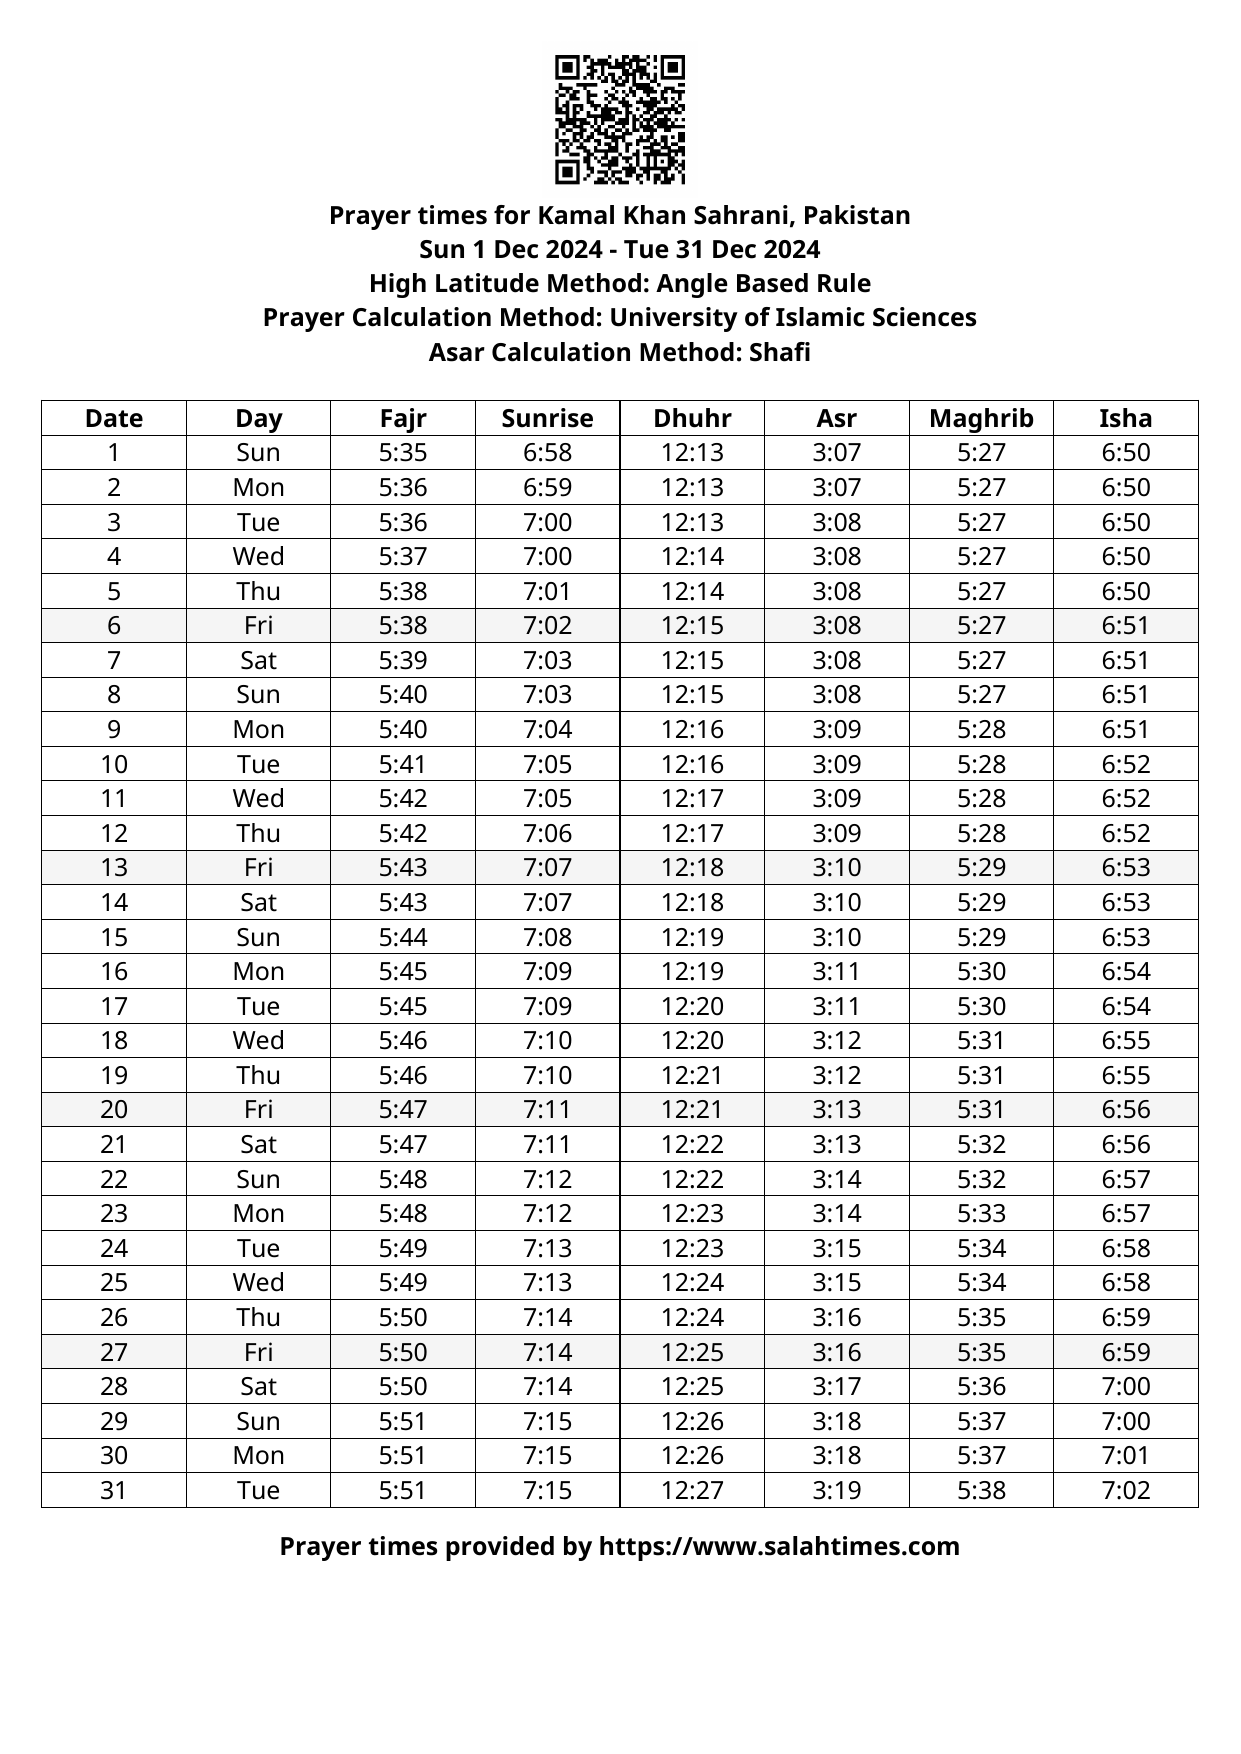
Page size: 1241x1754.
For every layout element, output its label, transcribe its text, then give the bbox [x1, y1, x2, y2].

table_cell 7:02 [476, 609, 619, 642]
table_cell 5:51 [331, 1473, 475, 1507]
table_cell 5:34 [910, 1266, 1053, 1299]
text Sun 1 Dec 2024 - Tue 31 Dec 2024 [42, 232, 1198, 266]
table_cell Sun [187, 678, 330, 711]
table_cell 7:07 [476, 885, 619, 919]
table_cell 26 [42, 1300, 186, 1334]
table_cell 5:44 [331, 920, 475, 953]
table_cell 5:49 [331, 1231, 475, 1264]
text Asar Calculation Method: Shafi [42, 334, 1198, 368]
table_cell 3:08 [765, 539, 909, 573]
table_cell Sun [187, 920, 330, 953]
table_header Isha [1054, 401, 1198, 434]
table_cell 5:38 [331, 609, 475, 642]
table_cell 2 [42, 470, 186, 504]
table_cell 5:51 [331, 1439, 475, 1472]
text Prayer times provided by https://www.salahtimes.com [42, 1528, 1198, 1563]
table_cell 18 [42, 1024, 186, 1057]
table_cell 5:49 [331, 1266, 475, 1299]
table_cell Tue [187, 1231, 330, 1264]
table_cell 12:26 [621, 1439, 764, 1472]
table_cell Thu [187, 1058, 330, 1092]
text High Latitude Method: Angle Based Rule [42, 266, 1198, 300]
table_cell 6:55 [1054, 1024, 1198, 1057]
table_cell 3:08 [765, 643, 909, 677]
table_cell 5:37 [331, 539, 475, 573]
table_cell 6:58 [1054, 1231, 1198, 1264]
table_cell 5:37 [910, 1404, 1053, 1437]
table_cell 7:04 [476, 712, 619, 746]
table_cell 6:59 [476, 470, 619, 504]
table_cell 7 [42, 643, 186, 677]
table_cell 12:13 [621, 436, 764, 469]
table_cell 5:34 [910, 1231, 1053, 1264]
table_cell 3 [42, 505, 186, 538]
table_cell 7:14 [476, 1300, 619, 1334]
table_cell 6:57 [1054, 1162, 1198, 1195]
table_cell 7:13 [476, 1231, 619, 1264]
table_header Date [42, 401, 186, 434]
table_cell 3:18 [765, 1404, 909, 1437]
table_cell Fri [187, 1093, 330, 1126]
table_cell 3:12 [765, 1024, 909, 1057]
table_cell 3:08 [765, 609, 909, 642]
table_cell 6:50 [1054, 470, 1198, 504]
table_cell 3:18 [765, 1439, 909, 1472]
table_cell 3:09 [765, 816, 909, 849]
table_cell 6:51 [1054, 712, 1198, 746]
table_cell 8 [42, 678, 186, 711]
table_cell 12:25 [621, 1369, 764, 1403]
table_cell 7:08 [476, 920, 619, 953]
table_cell 3:16 [765, 1300, 909, 1334]
table_cell 7:07 [476, 851, 619, 884]
table_cell 12:16 [621, 712, 764, 746]
table_cell 5:32 [910, 1127, 1053, 1161]
text Prayer Calculation Method: University of Islamic Sciences [42, 300, 1198, 334]
table_cell 5:27 [910, 436, 1053, 469]
table_cell 5:50 [331, 1335, 475, 1368]
table_cell 5:38 [331, 574, 475, 607]
table_cell 23 [42, 1196, 186, 1230]
table_cell 7:02 [1054, 1473, 1198, 1507]
table_cell 5:35 [910, 1335, 1053, 1368]
table_cell 5:38 [910, 1473, 1053, 1507]
table_cell 12:20 [621, 989, 764, 1022]
table_cell Mon [187, 1439, 330, 1472]
text Prayer times for Kamal Khan Sahrani, Pakistan [42, 198, 1198, 232]
table_cell 7:11 [476, 1093, 619, 1126]
table_cell 6:50 [1054, 505, 1198, 538]
table_cell 5:46 [331, 1024, 475, 1057]
table_cell 4 [42, 539, 186, 573]
table_cell 7:00 [476, 539, 619, 573]
table_cell 5:37 [910, 1439, 1053, 1472]
table_cell 7:03 [476, 678, 619, 711]
table_cell 12:14 [621, 539, 764, 573]
table_cell 3:08 [765, 678, 909, 711]
table_cell 3:13 [765, 1127, 909, 1161]
table_cell 17 [42, 989, 186, 1022]
table_cell 3:19 [765, 1473, 909, 1507]
table_cell 6:56 [1054, 1127, 1198, 1161]
table_cell 5:29 [910, 885, 1053, 919]
table_cell 7:09 [476, 954, 619, 988]
table_cell 5:36 [910, 1369, 1053, 1403]
table_cell Sun [187, 1404, 330, 1437]
table_cell 6:55 [1054, 1058, 1198, 1092]
table_cell 6:56 [1054, 1093, 1198, 1126]
table_cell 29 [42, 1404, 186, 1437]
table_cell 5:51 [331, 1404, 475, 1437]
table_cell 6:50 [1054, 539, 1198, 573]
table_header Fajr [331, 401, 475, 434]
table_cell 6:51 [1054, 678, 1198, 711]
table_cell 6:50 [1054, 574, 1198, 607]
table_cell 5:45 [331, 989, 475, 1022]
table_cell 7:15 [476, 1473, 619, 1507]
table_cell 7:00 [1054, 1369, 1198, 1403]
table_cell 12:22 [621, 1127, 764, 1161]
table_cell 6:52 [1054, 781, 1198, 815]
table_cell 3:09 [765, 781, 909, 815]
table_cell 6:52 [1054, 747, 1198, 780]
table_cell 5:43 [331, 851, 475, 884]
table_cell 5:35 [910, 1300, 1053, 1334]
table_cell 11 [42, 781, 186, 815]
table_cell 3:17 [765, 1369, 909, 1403]
table_cell 12:24 [621, 1300, 764, 1334]
table_cell 12:17 [621, 816, 764, 849]
table_cell 7:00 [1054, 1404, 1198, 1437]
table_cell 7:11 [476, 1127, 619, 1161]
table_cell Fri [187, 1335, 330, 1368]
table_cell 22 [42, 1162, 186, 1195]
table_cell 5:36 [331, 505, 475, 538]
table_cell 12:19 [621, 920, 764, 953]
table_cell Fri [187, 609, 330, 642]
table_cell 5:43 [331, 885, 475, 919]
table_cell Tue [187, 747, 330, 780]
table_cell 5:50 [331, 1369, 475, 1403]
table_cell 3:15 [765, 1266, 909, 1299]
table_cell 19 [42, 1058, 186, 1092]
table_cell 5:30 [910, 989, 1053, 1022]
table_cell 7:13 [476, 1266, 619, 1299]
table_cell 12 [42, 816, 186, 849]
table_cell 6:58 [476, 436, 619, 469]
table_cell 7:01 [1054, 1439, 1198, 1472]
table_cell Wed [187, 781, 330, 815]
table_cell 6:53 [1054, 920, 1198, 953]
table_cell Sun [187, 436, 330, 469]
table_cell 6:58 [1054, 1266, 1198, 1299]
table_cell 7:06 [476, 816, 619, 849]
table_cell Sun [187, 1162, 330, 1195]
table_cell 5:30 [910, 954, 1053, 988]
table_cell 3:10 [765, 885, 909, 919]
table_cell 12:17 [621, 781, 764, 815]
table_cell 6:54 [1054, 989, 1198, 1022]
table_cell 31 [42, 1473, 186, 1507]
table_cell 5:27 [910, 678, 1053, 711]
table_cell 6:51 [1054, 643, 1198, 677]
table_cell 3:08 [765, 574, 909, 607]
table_cell 12:15 [621, 678, 764, 711]
table_cell 12:15 [621, 609, 764, 642]
table_cell 30 [42, 1439, 186, 1472]
table_cell Thu [187, 816, 330, 849]
table_header Day [187, 401, 330, 434]
table_cell 3:07 [765, 470, 909, 504]
table_cell 7:05 [476, 747, 619, 780]
table_cell 12:19 [621, 954, 764, 988]
table_cell 5:28 [910, 781, 1053, 815]
table_cell 6:53 [1054, 851, 1198, 884]
table_cell 5:27 [910, 574, 1053, 607]
table_cell 3:09 [765, 712, 909, 746]
table_cell 7:01 [476, 574, 619, 607]
table_cell 5:31 [910, 1093, 1053, 1126]
table_cell 7:15 [476, 1439, 619, 1472]
table_cell 3:07 [765, 436, 909, 469]
table_cell 12:25 [621, 1335, 764, 1368]
table_cell 6:50 [1054, 436, 1198, 469]
table_cell 7:15 [476, 1404, 619, 1437]
table_cell 12:24 [621, 1266, 764, 1299]
table_header Asr [765, 401, 909, 434]
table_cell 5:28 [910, 712, 1053, 746]
table_cell 5:29 [910, 920, 1053, 953]
table_cell 6:53 [1054, 885, 1198, 919]
table_cell 5:28 [910, 816, 1053, 849]
table_cell 5:48 [331, 1196, 475, 1230]
table_cell 3:16 [765, 1335, 909, 1368]
table_cell 3:08 [765, 505, 909, 538]
table_cell 3:11 [765, 954, 909, 988]
table_cell Mon [187, 954, 330, 988]
table_cell 5:28 [910, 747, 1053, 780]
table_cell 5:50 [331, 1300, 475, 1334]
table_cell 16 [42, 954, 186, 988]
table_cell 6:54 [1054, 954, 1198, 988]
table_cell 6:51 [1054, 609, 1198, 642]
table_cell 7:03 [476, 643, 619, 677]
table_cell 5:31 [910, 1058, 1053, 1092]
table_cell 5:48 [331, 1162, 475, 1195]
table_cell 25 [42, 1266, 186, 1299]
table_cell 12:18 [621, 851, 764, 884]
table_cell 12:13 [621, 505, 764, 538]
table_cell 7:12 [476, 1196, 619, 1230]
table_cell 12:22 [621, 1162, 764, 1195]
table_cell 7:12 [476, 1162, 619, 1195]
table_cell Sat [187, 643, 330, 677]
table_cell Tue [187, 505, 330, 538]
table_header Maghrib [910, 401, 1053, 434]
table_cell 3:10 [765, 851, 909, 884]
table_cell 7:14 [476, 1369, 619, 1403]
table_cell 6:59 [1054, 1335, 1198, 1368]
table_cell 6:57 [1054, 1196, 1198, 1230]
table_cell Mon [187, 470, 330, 504]
table_cell 5:36 [331, 470, 475, 504]
table_cell 3:10 [765, 920, 909, 953]
table_cell 7:10 [476, 1058, 619, 1092]
table_cell 5:32 [910, 1162, 1053, 1195]
table_cell 12:23 [621, 1196, 764, 1230]
table_cell 9 [42, 712, 186, 746]
table_cell 5:27 [910, 539, 1053, 573]
table_cell Fri [187, 851, 330, 884]
table_cell Sat [187, 1127, 330, 1161]
table_cell 20 [42, 1093, 186, 1126]
table_cell 5:47 [331, 1093, 475, 1126]
table_cell 3:12 [765, 1058, 909, 1092]
table_cell 5:27 [910, 470, 1053, 504]
table_cell 7:10 [476, 1024, 619, 1057]
table_cell 5:39 [331, 643, 475, 677]
table_cell 13 [42, 851, 186, 884]
picture [542, 41, 699, 198]
table_cell 5:27 [910, 643, 1053, 677]
table_cell 12:13 [621, 470, 764, 504]
table_cell Tue [187, 1473, 330, 1507]
table_cell 5:42 [331, 816, 475, 849]
table_cell 12:23 [621, 1231, 764, 1264]
table_cell Thu [187, 1300, 330, 1334]
table_cell 12:26 [621, 1404, 764, 1437]
table_cell 3:13 [765, 1093, 909, 1126]
table_cell Mon [187, 712, 330, 746]
table_cell 12:27 [621, 1473, 764, 1507]
table_cell 1 [42, 436, 186, 469]
table_cell 5:45 [331, 954, 475, 988]
table_cell 12:14 [621, 574, 764, 607]
table_cell 10 [42, 747, 186, 780]
table_cell 21 [42, 1127, 186, 1161]
table_cell 7:14 [476, 1335, 619, 1368]
table_cell Tue [187, 989, 330, 1022]
table_cell 5:47 [331, 1127, 475, 1161]
table_cell 3:14 [765, 1162, 909, 1195]
table_cell Wed [187, 1266, 330, 1299]
table_cell 24 [42, 1231, 186, 1264]
table_cell 3:15 [765, 1231, 909, 1264]
table_cell 12:15 [621, 643, 764, 677]
table_cell Mon [187, 1196, 330, 1230]
table_cell 5:41 [331, 747, 475, 780]
table_cell 5:33 [910, 1196, 1053, 1230]
table_cell 7:05 [476, 781, 619, 815]
table_cell Sat [187, 1369, 330, 1403]
table_cell 27 [42, 1335, 186, 1368]
table_cell 5:42 [331, 781, 475, 815]
table_cell 6:52 [1054, 816, 1198, 849]
table_cell 5 [42, 574, 186, 607]
table_cell 6 [42, 609, 186, 642]
table_cell 6:59 [1054, 1300, 1198, 1334]
table_cell 5:31 [910, 1024, 1053, 1057]
table_cell Thu [187, 574, 330, 607]
table_cell 5:27 [910, 609, 1053, 642]
table_cell 5:29 [910, 851, 1053, 884]
table_cell 5:46 [331, 1058, 475, 1092]
table_cell 12:21 [621, 1093, 764, 1126]
table_cell 12:20 [621, 1024, 764, 1057]
table_cell 3:09 [765, 747, 909, 780]
table_cell 15 [42, 920, 186, 953]
table_cell 5:27 [910, 505, 1053, 538]
table_cell Sat [187, 885, 330, 919]
table_cell 12:18 [621, 885, 764, 919]
table_cell 14 [42, 885, 186, 919]
table_cell 3:11 [765, 989, 909, 1022]
table_cell 12:16 [621, 747, 764, 780]
table_cell 5:35 [331, 436, 475, 469]
table_cell 28 [42, 1369, 186, 1403]
table_cell 12:21 [621, 1058, 764, 1092]
table_cell 7:00 [476, 505, 619, 538]
table_header Sunrise [476, 401, 619, 434]
table_cell 5:40 [331, 712, 475, 746]
table_cell Wed [187, 539, 330, 573]
table_cell 3:14 [765, 1196, 909, 1230]
table_cell 7:09 [476, 989, 619, 1022]
table_cell 5:40 [331, 678, 475, 711]
table_header Dhuhr [621, 401, 764, 434]
table_cell Wed [187, 1024, 330, 1057]
